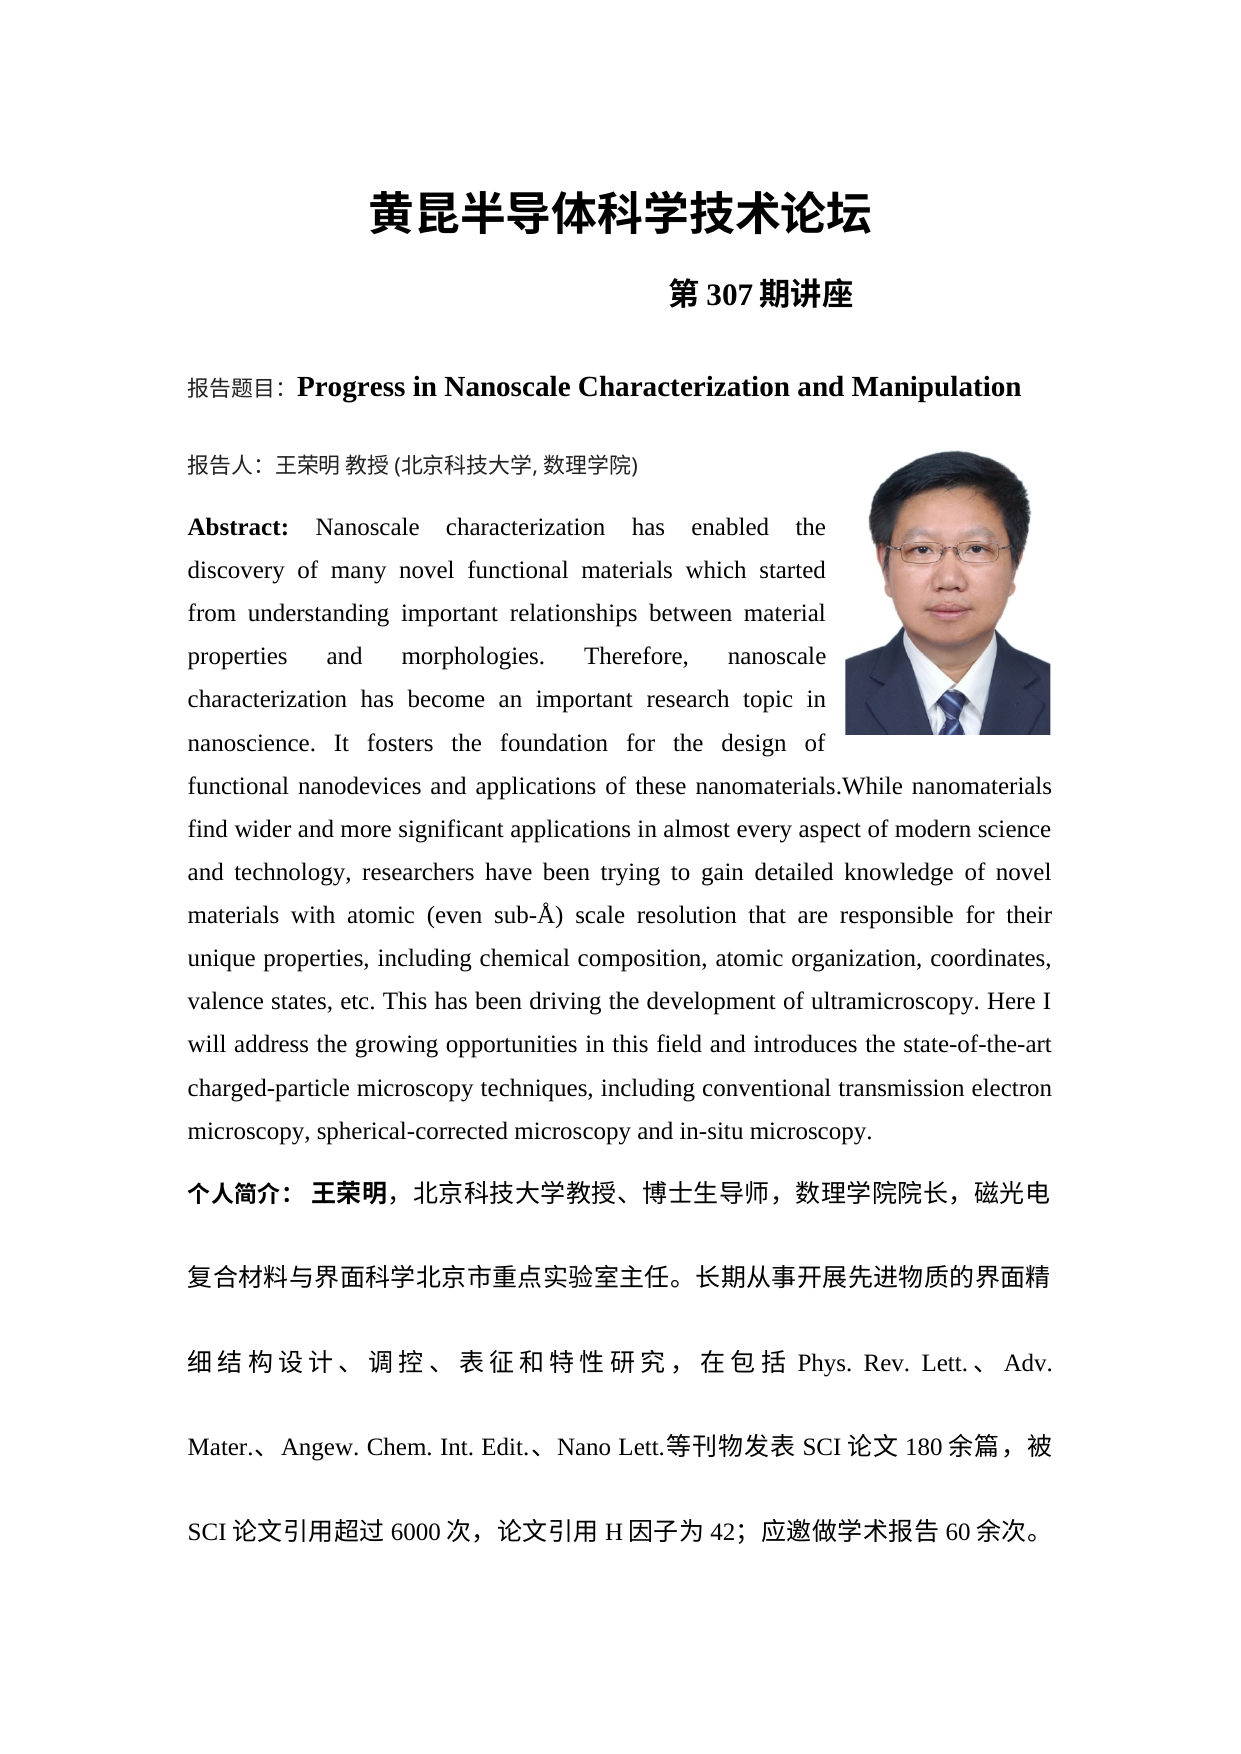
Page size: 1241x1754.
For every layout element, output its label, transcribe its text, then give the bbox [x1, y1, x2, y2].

text 报告题目：Progress in Nanoscale Characterization and Manipulation [187, 354, 1053, 419]
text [187, 1159, 1053, 1562]
text Abstract: Nanoscale characterization has enabled the discovery of many novel functional materials which started from understanding important relationships between material properties and morphologies. Therefore, nanoscale characterization has become an important research topic in nanoscience. It fosters the foundation for the design of functional nanodevices and applications of these nanomaterials.While nanomaterials find wider and more significant applications in almost every aspect of modern science and technology, researchers have been trying to gain detailed knowledge of novel materials with atomic (even sub-Å) scale resolution that are responsible for their unique properties, including chemical composition, atomic organization, coordinates, valence states, etc. This has been driving the development of ultramicroscopy. Here I will address the growing opportunities in this field and introduces the state-of-the-art charged-particle microscopy techniques, including conventional transmission electron microscopy, spherical-corrected microscopy and in-situ microscopy. [187, 512, 1053, 1144]
title 黄昆半导体科学技术论坛 [187, 162, 1053, 259]
picture [845, 437, 1051, 735]
text 报告人：王荣明 教授 (北京科技大学, 数理学院) [187, 448, 845, 480]
text 第307期讲座 [187, 259, 1053, 324]
